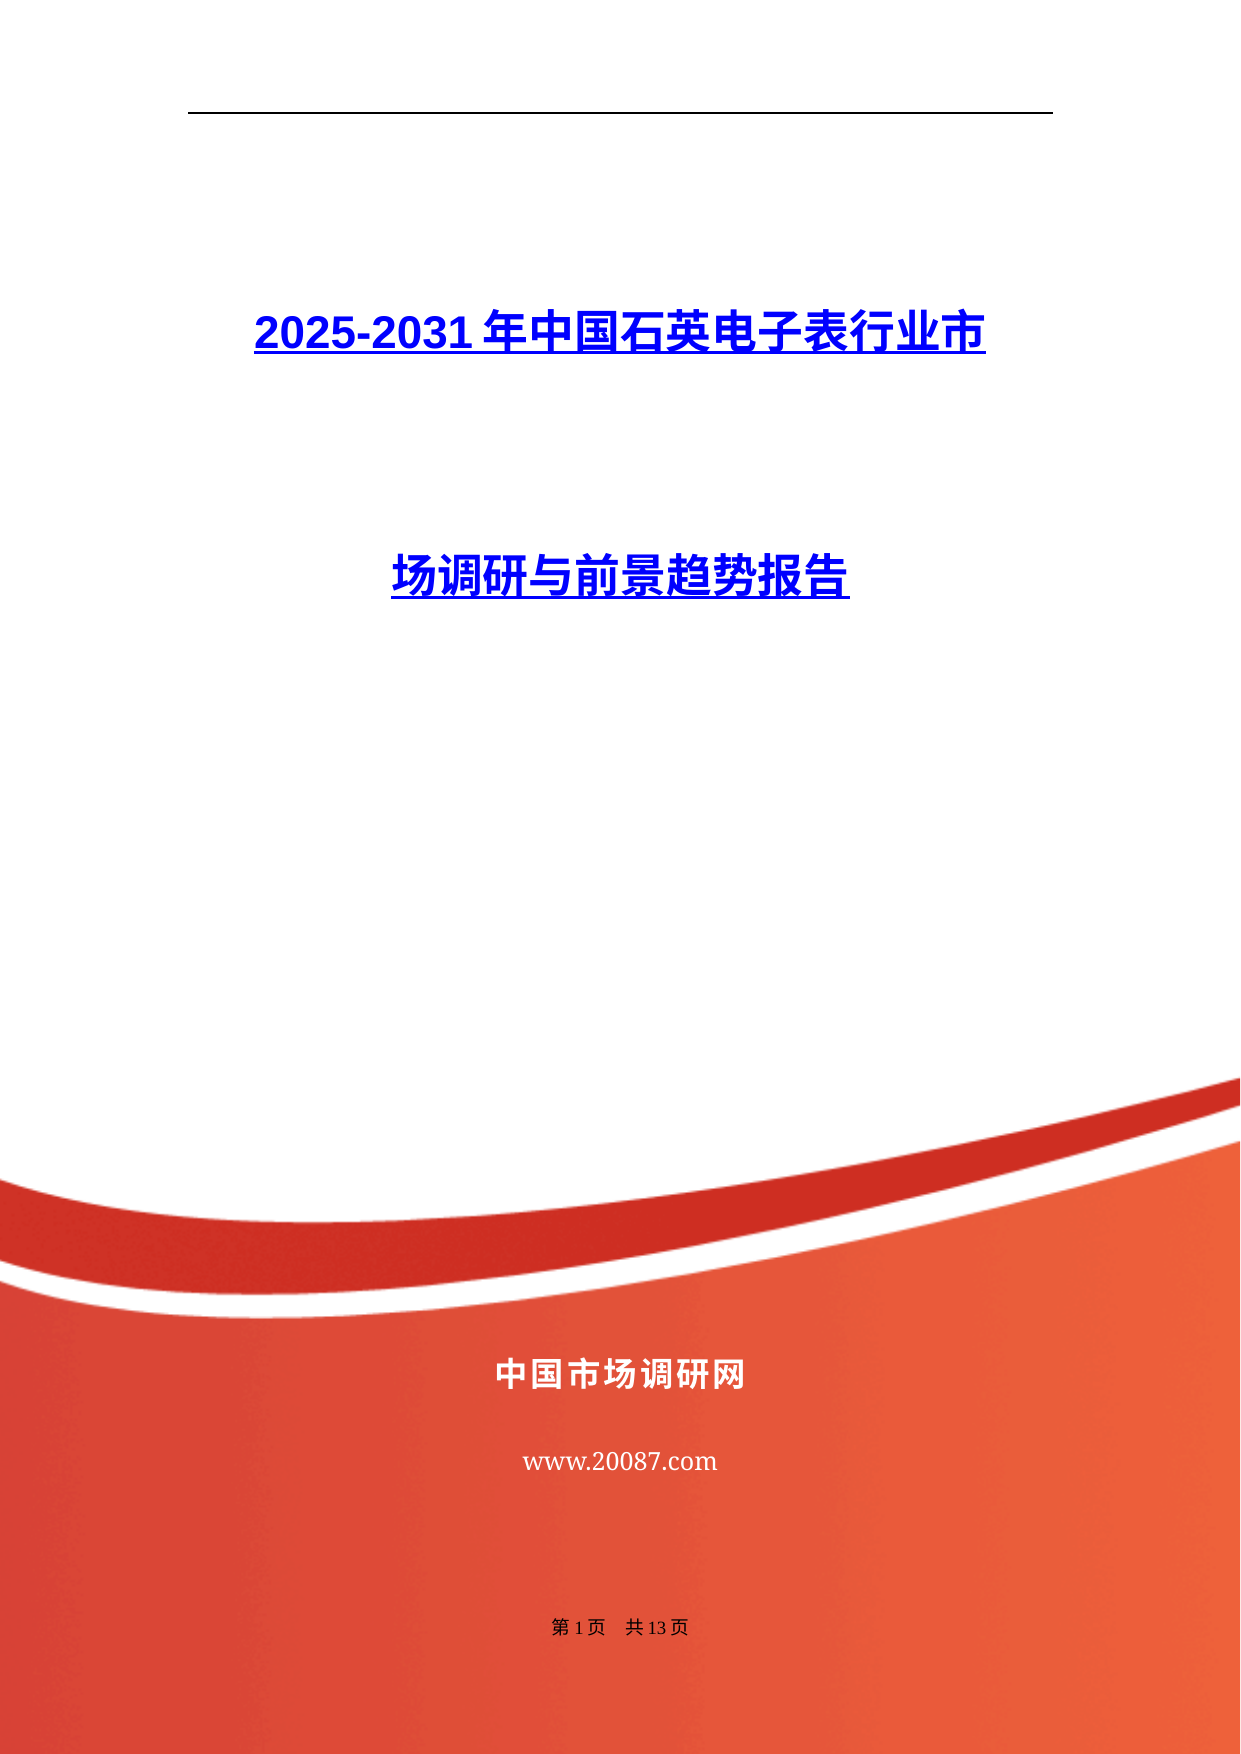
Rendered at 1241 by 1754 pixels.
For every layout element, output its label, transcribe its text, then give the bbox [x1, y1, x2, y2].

table_header 2025-2031年中国石英电子表行业市场调研与前景趋势报告 [188, 207, 1053, 773]
subtitle 中国市场调研网 [187, 1339, 1053, 1404]
picture [0, 1006, 1241, 1754]
text www.20087.com [187, 1428, 1053, 1493]
